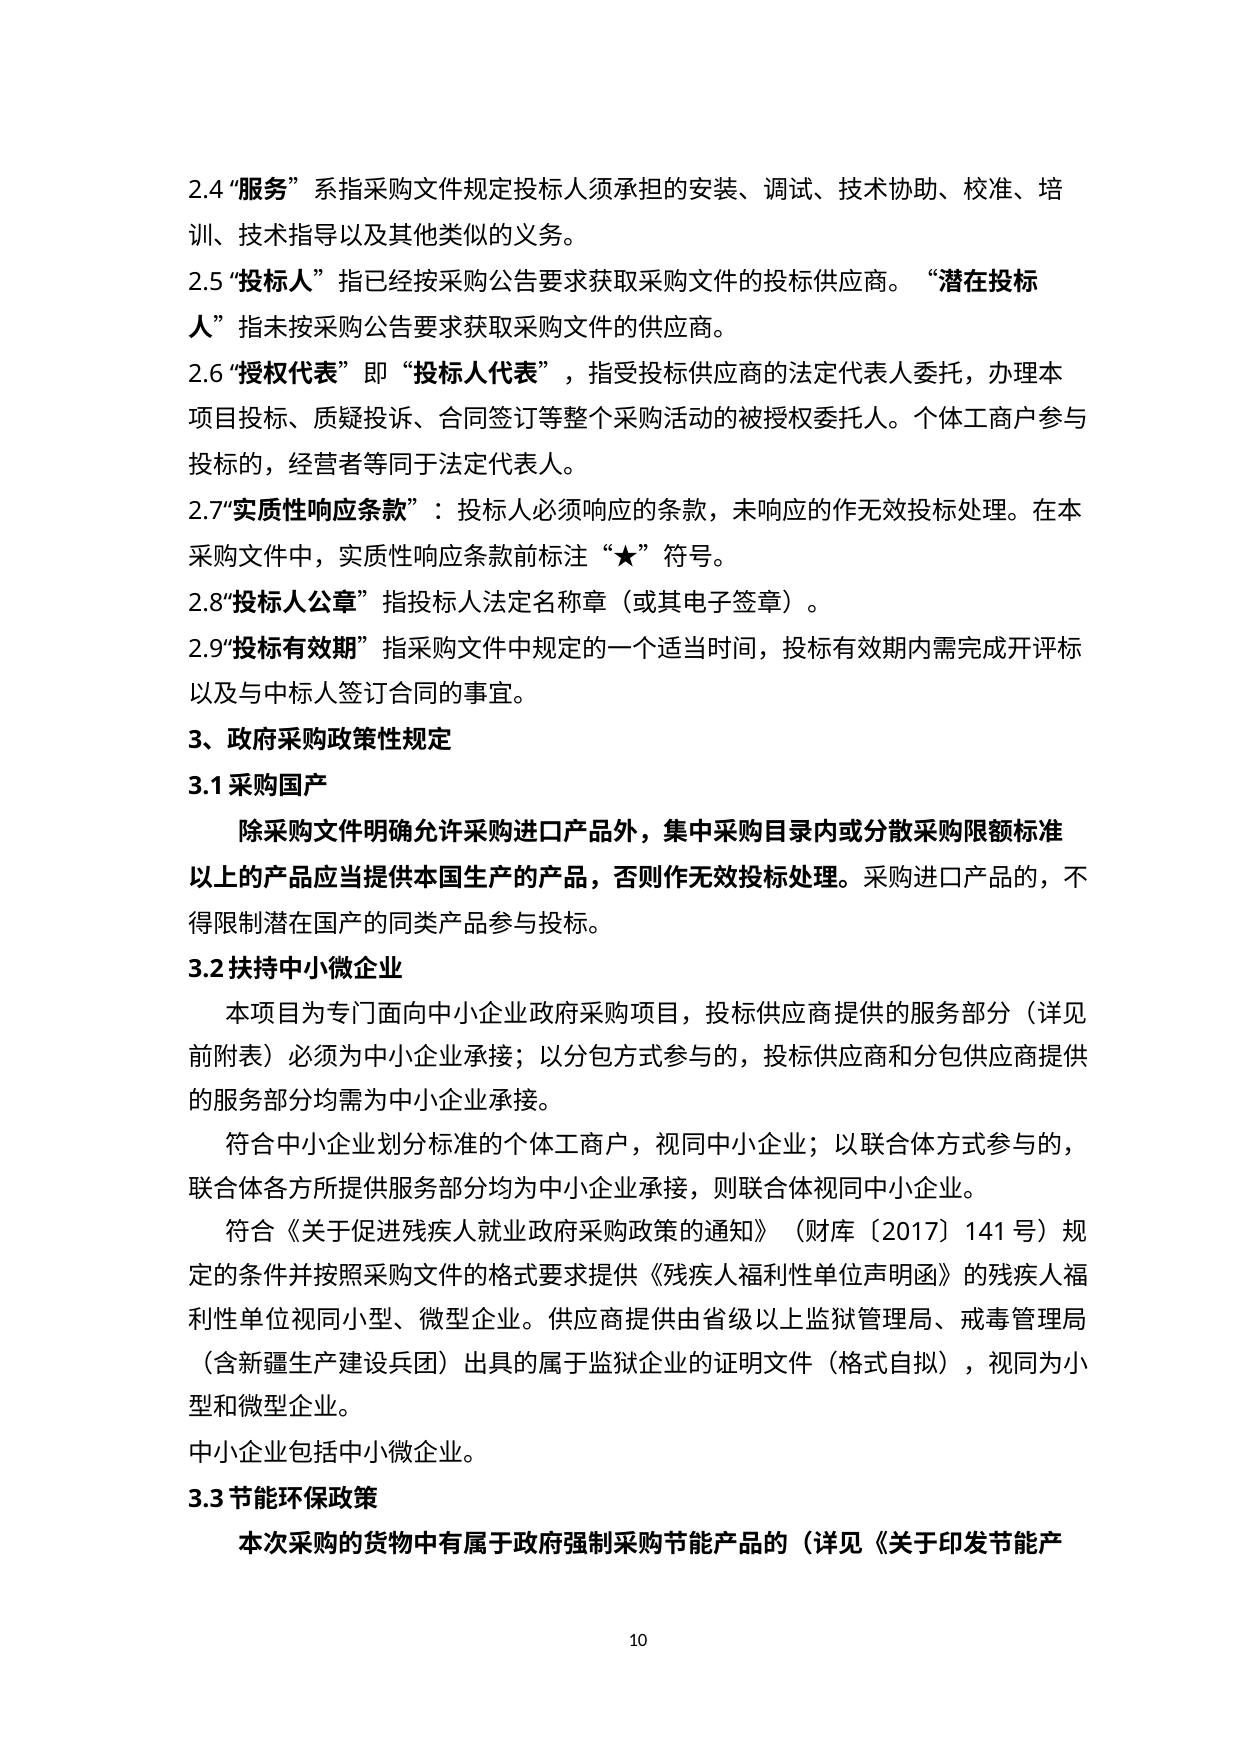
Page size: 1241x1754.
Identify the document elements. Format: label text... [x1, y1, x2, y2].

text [188, 1516, 1088, 1562]
text 2.5 “投标人”指已经按采购公告要求获取采购文件的投标供应商。“潜在投标人”指未按采购公告要求获取采购文件的供应商。 [188, 254, 1088, 345]
text 中小企业包括中小微企业。 [188, 1424, 1088, 1470]
text 除采购文件明确允许采购进口产品外，集中采购目录内或分散采购限额标准以上的产品应当提供本国生产的产品，否则作无效投标处理。采购进口产品的，不得限制潜在国产的同类产品参与投标。 [188, 804, 1088, 941]
text 3、政府采购政策性规定 [188, 712, 1088, 758]
text 3.1采购国产 [188, 758, 1088, 804]
text 3.2扶持中小微企业 [188, 941, 1088, 987]
text 2.9“投标有效期”指采购文件中规定的一个适当时间，投标有效期内需完成开评标以及与中标人签订合同的事宜。 [188, 620, 1088, 712]
text 符合中小企业划分标准的个体工商户，视同中小企业；以联合体方式参与的，联合体各方所提供服务部分均为中小企业承接，则联合体视同中小企业。 [188, 1118, 1088, 1206]
text 2.6 “授权代表”即“投标人代表”，指受投标供应商的法定代表人委托，办理本项目投标、质疑投诉、合同签订等整个采购活动的被授权委托人。个体工商户参与投标的，经营者等同于法定代表人。 [188, 345, 1088, 483]
text 2.8“投标人公章”指投标人法定名称章（或其电子签章）。 [188, 574, 1088, 620]
text 2.7“实质性响应条款”：投标人必须响应的条款，未响应的作无效投标处理。在本采购文件中，实质性响应条款前标注“★”符号。 [188, 483, 1088, 574]
text 3.3节能环保政策 [188, 1470, 1088, 1516]
text 符合《关于促进残疾人就业政府采购政策的通知》（财库〔2017〕141号）规定的条件并按照采购文件的格式要求提供《残疾人福利性单位声明函》的残疾人福利性单位视同小型、微型企业。供应商提供由省级以上监狱管理局、戒毒管理局（含新疆生产建设兵团）出具的属于监狱企业的证明文件（格式自拟），视同为小型和微型企业。 [188, 1206, 1088, 1424]
text 2.4 “服务”系指采购文件规定投标人须承担的安装、调试、技术协助、校准、培训、技术指导以及其他类似的义务。 [188, 162, 1088, 254]
text 本项目为专门面向中小企业政府采购项目，投标供应商提供的服务部分（详见前附表）必须为中小企业承接；以分包方式参与的，投标供应商和分包供应商提供的服务部分均需为中小企业承接。 [188, 987, 1088, 1118]
